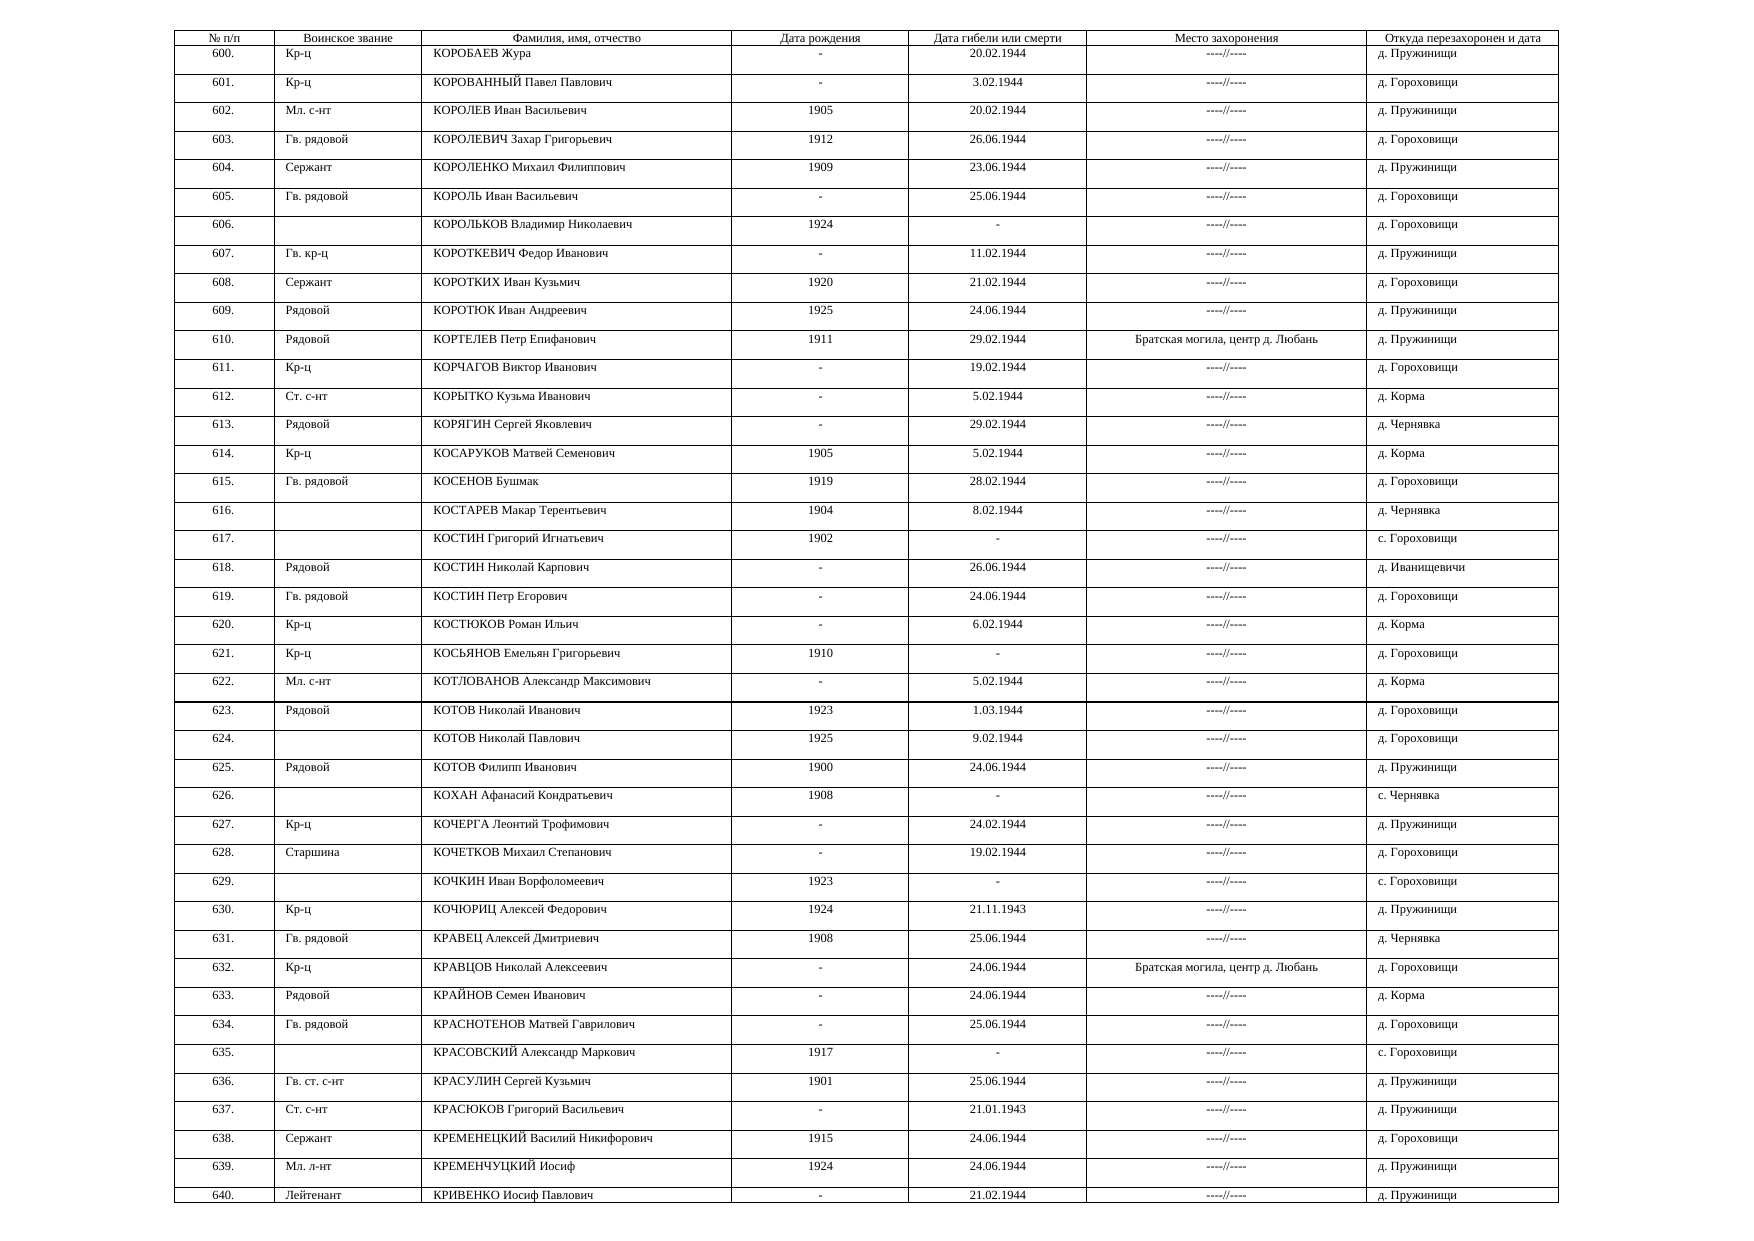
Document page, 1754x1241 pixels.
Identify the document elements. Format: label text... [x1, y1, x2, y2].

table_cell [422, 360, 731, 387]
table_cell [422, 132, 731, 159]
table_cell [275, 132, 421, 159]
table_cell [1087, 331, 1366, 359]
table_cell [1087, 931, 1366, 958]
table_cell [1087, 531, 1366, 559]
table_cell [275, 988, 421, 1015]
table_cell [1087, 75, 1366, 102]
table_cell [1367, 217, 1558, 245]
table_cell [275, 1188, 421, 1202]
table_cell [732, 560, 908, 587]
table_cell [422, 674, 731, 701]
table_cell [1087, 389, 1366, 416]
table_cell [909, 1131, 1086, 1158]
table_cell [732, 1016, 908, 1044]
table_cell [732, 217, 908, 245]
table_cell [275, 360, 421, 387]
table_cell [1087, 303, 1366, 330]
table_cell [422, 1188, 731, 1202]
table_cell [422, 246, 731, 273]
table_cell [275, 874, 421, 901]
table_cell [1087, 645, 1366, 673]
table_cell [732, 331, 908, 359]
table_header Воинское звание [275, 31, 421, 45]
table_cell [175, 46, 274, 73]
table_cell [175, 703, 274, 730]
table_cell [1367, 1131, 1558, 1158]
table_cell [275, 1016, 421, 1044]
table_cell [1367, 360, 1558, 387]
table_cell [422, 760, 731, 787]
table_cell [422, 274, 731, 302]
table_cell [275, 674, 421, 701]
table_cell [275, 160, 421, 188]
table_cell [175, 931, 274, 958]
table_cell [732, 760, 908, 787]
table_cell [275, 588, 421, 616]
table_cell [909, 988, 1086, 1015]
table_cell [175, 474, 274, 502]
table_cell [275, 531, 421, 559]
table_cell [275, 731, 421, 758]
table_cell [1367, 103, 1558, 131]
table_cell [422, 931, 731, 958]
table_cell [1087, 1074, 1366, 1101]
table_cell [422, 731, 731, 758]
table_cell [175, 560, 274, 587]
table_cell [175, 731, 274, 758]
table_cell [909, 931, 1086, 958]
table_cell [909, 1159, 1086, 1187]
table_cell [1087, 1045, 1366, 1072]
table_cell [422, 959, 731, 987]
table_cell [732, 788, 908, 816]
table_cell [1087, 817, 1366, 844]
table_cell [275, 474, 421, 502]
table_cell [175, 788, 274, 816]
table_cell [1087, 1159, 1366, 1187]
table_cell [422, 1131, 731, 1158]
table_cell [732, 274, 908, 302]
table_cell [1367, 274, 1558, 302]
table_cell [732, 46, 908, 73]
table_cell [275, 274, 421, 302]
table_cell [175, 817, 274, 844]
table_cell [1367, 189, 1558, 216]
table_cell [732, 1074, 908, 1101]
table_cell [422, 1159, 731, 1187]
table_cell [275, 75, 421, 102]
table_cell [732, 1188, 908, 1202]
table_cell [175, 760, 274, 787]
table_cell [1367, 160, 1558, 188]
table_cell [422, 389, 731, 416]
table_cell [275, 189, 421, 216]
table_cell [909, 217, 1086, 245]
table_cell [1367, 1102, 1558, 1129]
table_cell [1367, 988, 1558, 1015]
table_header Фамилия, имя, отчество [422, 31, 731, 45]
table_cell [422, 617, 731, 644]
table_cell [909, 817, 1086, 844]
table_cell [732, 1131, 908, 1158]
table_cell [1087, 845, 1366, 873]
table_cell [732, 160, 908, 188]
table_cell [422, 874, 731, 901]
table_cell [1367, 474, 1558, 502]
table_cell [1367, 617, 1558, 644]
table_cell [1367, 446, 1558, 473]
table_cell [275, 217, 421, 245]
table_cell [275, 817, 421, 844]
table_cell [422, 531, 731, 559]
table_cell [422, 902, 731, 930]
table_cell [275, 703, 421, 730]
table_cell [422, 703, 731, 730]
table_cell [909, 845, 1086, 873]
table_header Дата гибели или смерти [909, 31, 1086, 45]
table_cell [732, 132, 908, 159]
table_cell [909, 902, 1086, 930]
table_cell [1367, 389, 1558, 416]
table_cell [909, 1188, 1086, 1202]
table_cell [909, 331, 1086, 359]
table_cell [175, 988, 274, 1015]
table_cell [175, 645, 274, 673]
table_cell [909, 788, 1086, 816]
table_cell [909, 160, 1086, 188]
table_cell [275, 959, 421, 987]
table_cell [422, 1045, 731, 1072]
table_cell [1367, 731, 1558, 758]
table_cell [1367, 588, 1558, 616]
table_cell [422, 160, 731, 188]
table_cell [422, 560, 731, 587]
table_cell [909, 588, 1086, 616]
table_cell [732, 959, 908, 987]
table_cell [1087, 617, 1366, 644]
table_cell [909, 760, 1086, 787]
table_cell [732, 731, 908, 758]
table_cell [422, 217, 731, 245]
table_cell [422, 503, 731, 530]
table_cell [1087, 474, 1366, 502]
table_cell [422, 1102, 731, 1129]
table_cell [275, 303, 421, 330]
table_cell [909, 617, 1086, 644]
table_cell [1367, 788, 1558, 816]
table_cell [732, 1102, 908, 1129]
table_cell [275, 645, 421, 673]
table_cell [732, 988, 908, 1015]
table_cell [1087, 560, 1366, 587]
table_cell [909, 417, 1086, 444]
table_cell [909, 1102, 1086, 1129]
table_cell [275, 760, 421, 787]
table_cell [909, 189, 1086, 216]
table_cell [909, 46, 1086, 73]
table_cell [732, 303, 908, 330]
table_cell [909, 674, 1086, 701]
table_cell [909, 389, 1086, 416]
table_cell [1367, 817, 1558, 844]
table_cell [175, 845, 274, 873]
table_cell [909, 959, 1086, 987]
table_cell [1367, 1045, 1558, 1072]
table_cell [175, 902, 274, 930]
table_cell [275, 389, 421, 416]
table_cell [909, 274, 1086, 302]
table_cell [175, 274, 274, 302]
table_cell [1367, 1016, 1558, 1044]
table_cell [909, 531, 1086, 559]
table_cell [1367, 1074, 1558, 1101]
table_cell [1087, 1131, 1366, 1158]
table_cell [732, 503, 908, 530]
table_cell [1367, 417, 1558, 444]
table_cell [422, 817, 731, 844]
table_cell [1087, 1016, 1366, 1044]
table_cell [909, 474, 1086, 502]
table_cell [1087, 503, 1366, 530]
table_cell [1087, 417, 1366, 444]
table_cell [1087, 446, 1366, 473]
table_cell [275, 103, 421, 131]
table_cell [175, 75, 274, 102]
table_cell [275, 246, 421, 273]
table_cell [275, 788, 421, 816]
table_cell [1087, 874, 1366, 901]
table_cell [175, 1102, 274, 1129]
table_header Дата рождения [732, 31, 908, 45]
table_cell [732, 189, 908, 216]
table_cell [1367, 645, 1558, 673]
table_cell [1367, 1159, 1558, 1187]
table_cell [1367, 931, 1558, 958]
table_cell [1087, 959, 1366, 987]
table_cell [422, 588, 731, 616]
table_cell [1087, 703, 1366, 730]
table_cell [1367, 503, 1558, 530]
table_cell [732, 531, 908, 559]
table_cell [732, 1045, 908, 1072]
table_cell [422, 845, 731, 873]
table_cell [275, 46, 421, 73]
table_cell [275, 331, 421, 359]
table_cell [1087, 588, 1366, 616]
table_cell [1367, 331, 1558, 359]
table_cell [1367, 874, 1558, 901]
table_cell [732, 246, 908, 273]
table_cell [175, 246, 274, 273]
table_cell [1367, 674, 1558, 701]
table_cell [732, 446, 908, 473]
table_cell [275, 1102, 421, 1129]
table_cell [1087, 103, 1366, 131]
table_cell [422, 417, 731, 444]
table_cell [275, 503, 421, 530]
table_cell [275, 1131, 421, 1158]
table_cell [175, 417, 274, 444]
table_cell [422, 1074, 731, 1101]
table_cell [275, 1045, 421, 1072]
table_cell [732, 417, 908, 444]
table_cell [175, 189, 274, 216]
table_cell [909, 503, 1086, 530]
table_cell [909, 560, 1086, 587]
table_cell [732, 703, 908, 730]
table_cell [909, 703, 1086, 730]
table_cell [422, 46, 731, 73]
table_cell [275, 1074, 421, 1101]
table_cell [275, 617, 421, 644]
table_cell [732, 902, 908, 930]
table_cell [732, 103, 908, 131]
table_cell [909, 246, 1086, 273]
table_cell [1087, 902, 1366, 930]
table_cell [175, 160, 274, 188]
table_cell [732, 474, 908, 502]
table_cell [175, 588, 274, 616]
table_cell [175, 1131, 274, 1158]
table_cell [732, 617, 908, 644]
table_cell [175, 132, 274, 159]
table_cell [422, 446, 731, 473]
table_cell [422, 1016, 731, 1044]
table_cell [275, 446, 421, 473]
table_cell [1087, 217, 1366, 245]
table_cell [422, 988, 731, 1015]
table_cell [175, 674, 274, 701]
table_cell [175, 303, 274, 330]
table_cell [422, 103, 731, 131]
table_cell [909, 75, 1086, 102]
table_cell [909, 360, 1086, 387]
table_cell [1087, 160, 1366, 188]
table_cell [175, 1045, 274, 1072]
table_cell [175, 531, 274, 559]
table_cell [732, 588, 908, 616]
table_header № п/п [175, 31, 274, 45]
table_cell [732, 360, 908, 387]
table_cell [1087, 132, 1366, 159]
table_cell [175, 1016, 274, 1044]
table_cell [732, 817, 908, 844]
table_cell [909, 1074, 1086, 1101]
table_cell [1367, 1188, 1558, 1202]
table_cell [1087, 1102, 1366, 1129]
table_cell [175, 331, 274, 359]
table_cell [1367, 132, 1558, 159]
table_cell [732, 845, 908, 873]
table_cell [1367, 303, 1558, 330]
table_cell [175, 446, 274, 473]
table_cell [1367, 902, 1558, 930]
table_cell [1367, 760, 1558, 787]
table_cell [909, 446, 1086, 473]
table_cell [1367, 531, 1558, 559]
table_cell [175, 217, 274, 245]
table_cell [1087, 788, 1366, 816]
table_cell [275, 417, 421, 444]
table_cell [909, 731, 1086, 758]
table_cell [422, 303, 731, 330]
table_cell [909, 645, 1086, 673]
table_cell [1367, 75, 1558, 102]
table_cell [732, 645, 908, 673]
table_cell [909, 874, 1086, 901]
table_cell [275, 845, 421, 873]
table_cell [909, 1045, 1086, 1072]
table_header Откуда перезахоронен и дата [1367, 31, 1558, 45]
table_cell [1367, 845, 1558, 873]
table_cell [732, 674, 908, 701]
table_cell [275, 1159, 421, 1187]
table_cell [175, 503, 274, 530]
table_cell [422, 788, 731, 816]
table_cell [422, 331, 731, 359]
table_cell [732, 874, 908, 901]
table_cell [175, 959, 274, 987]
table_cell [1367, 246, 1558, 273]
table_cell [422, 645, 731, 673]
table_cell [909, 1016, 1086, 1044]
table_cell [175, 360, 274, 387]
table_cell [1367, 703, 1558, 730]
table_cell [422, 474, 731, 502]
table_header Место захоронения [1087, 31, 1366, 45]
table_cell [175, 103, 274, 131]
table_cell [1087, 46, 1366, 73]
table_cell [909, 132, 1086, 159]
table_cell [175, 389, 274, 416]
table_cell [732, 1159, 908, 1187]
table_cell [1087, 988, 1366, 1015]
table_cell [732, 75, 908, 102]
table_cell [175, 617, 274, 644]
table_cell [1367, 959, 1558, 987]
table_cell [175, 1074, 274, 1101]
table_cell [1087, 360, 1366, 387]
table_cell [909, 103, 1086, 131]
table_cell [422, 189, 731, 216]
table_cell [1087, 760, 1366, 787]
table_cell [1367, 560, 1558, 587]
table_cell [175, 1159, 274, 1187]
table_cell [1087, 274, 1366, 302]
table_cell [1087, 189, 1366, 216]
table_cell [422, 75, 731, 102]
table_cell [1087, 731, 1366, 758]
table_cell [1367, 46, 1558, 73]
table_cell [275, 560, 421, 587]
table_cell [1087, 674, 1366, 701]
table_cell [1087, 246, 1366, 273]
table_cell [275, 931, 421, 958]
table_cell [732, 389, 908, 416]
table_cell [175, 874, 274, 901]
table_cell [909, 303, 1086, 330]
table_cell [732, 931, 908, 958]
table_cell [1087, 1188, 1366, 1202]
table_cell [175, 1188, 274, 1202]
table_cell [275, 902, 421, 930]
